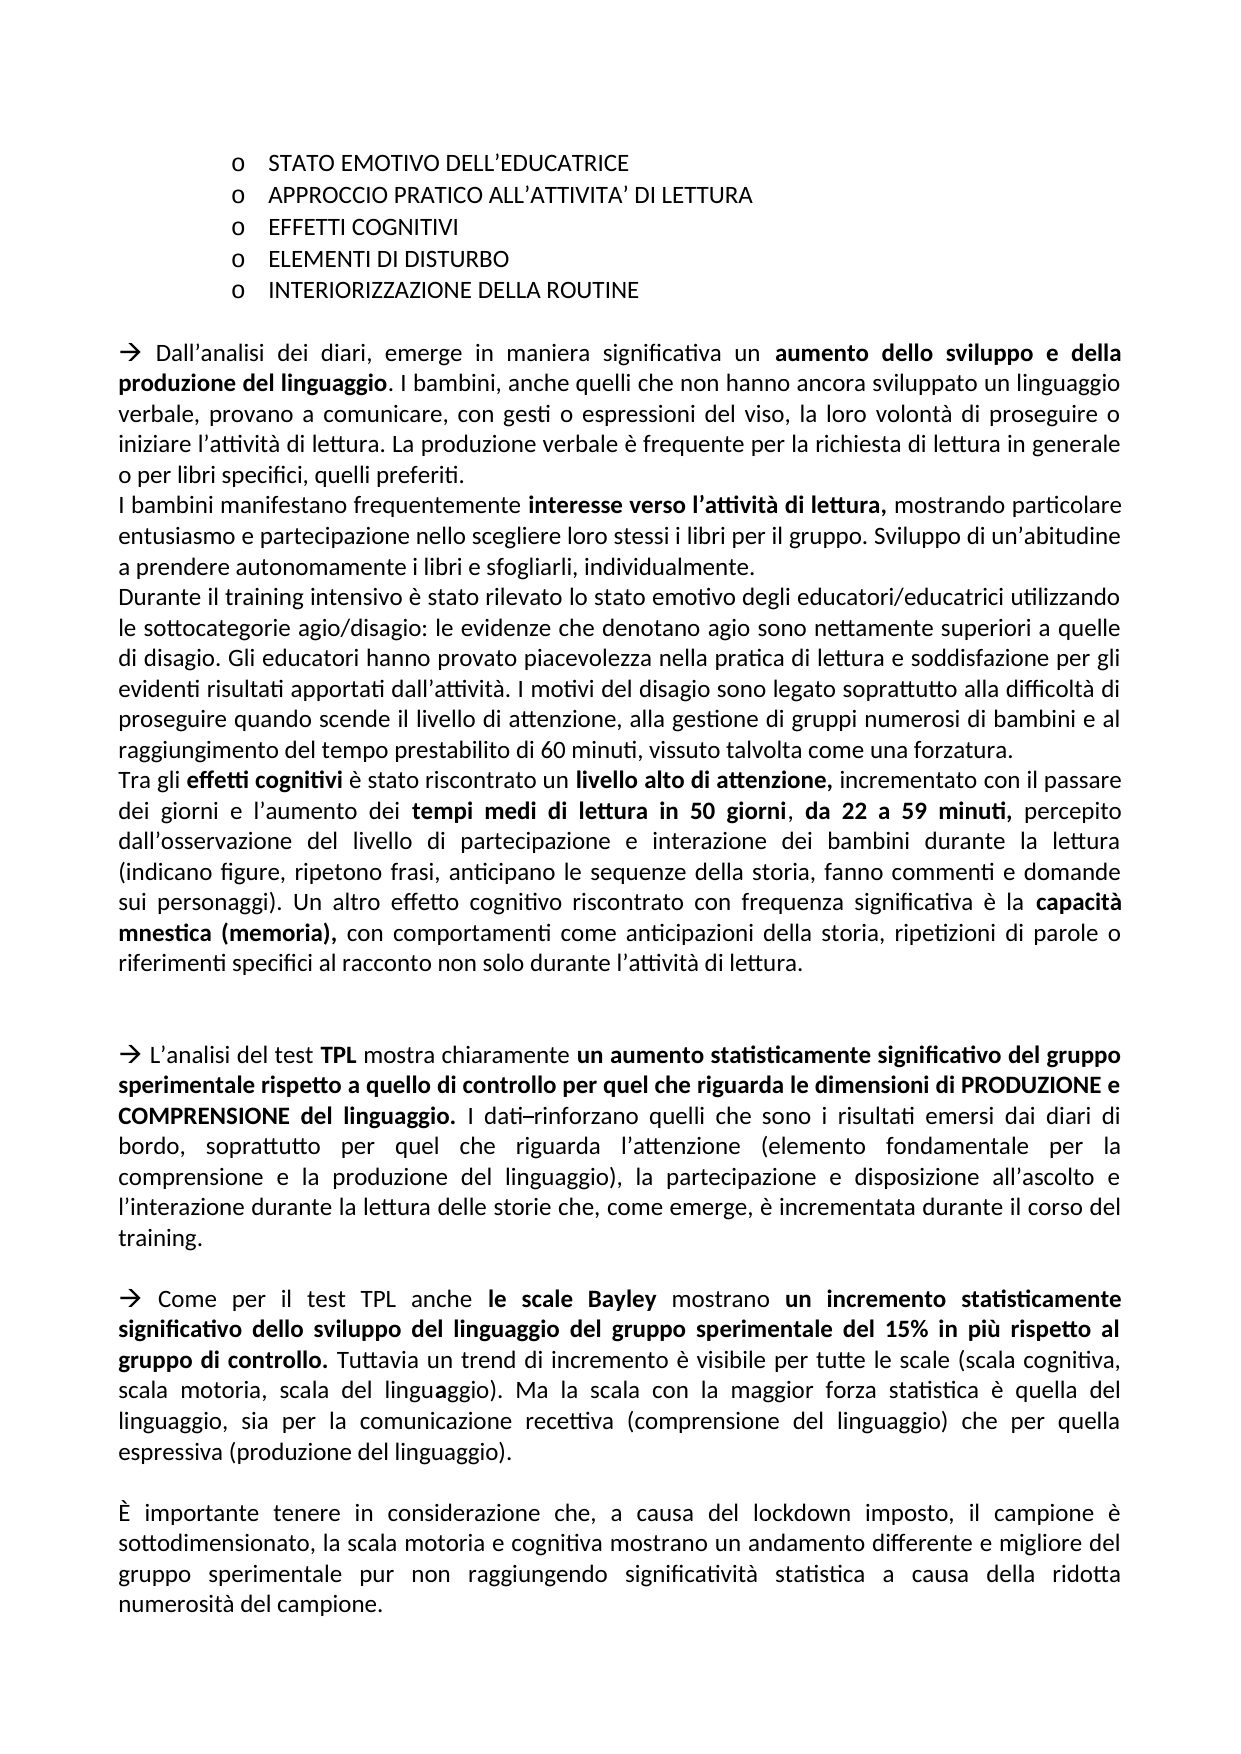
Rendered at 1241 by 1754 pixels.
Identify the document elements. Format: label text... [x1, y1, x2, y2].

list STATO EMOTIVO DELL’EDUCATRICE [231, 148, 1122, 179]
text Tra gli effetti cognitivi è stato riscontrato un livello alto di attenzione, incrementato con il passare dei giorni e l’aumento dei tempi medi di lettura in 50 giorni, da 22 a 59 minuti, percepito dall’osservazione del livello di partecipazione e interazione dei bambini durante la lettura (indicano figure, ripetono frasi, anticipano le sequenze della storia, fanno commenti e domande sui personaggi). Un altro effetto cognitivo riscontrato con frequenza significativa è la capacità mnestica (memoria), con comportamenti come anticipazioni della storia, ripetizioni di parole o riferimenti specifici al racconto non solo durante l’attività di lettura. [118, 764, 1122, 978]
text È importante tenere in considerazione che, a causa del lockdown imposto, il campione è sottodimensionato, la scala motoria e cognitiva mostrano un andamento differente e migliore del gruppo sperimentale pur non raggiungendo significatività statistica a causa della ridotta numerosità del campione. [118, 1497, 1122, 1619]
list EFFETTI COGNITIVI [231, 211, 1122, 243]
list APPROCCIO PRATICO ALL’ATTIVITA’ DI LETTURA [231, 179, 1122, 211]
text I bambini manifestano frequentemente interesse verso l’attività di lettura, mostrando particolare entusiasmo e partecipazione nello scegliere loro stessi i libri per il gruppo. Sviluppo di un’abitudine a prendere autonomamente i libri e sfogliarli, individualmente. [118, 489, 1122, 581]
text L’analisi del test TPL mostra chiaramente un aumento statisticamente significativo del gruppo sperimentale rispetto a quello di controllo per quel che riguarda le dimensioni di PRODUZIONE e COMPRENSIONE del linguaggio. I dati rinforzano quelli che sono i risultati emersi dai diari di bordo, soprattutto per quel che riguarda l’attenzione (elemento fondamentale per la comprensione e la produzione del linguaggio), la partecipazione e disposizione all’ascolto e l’interazione durante la lettura delle storie che, come emerge, è incrementata durante il corso del training. [118, 1039, 1122, 1253]
text Come per il test TPL anche le scale Bayley mostrano un incremento statisticamente significativo dello sviluppo del linguaggio del gruppo sperimentale del 15% in più rispetto al gruppo di controllo. Tuttavia un trend di incremento è visibile per tutte le scale (scala cognitiva, scala motoria, scala del linguaggio). Ma la scala con la maggior forza statistica è quella del linguaggio, sia per la comunicazione recettiva (comprensione del linguaggio) che per quella espressiva (produzione del linguaggio). [118, 1283, 1122, 1466]
text Dall’analisi dei diari, emerge in maniera significativa un aumento dello sviluppo e della produzione del linguaggio. I bambini, anche quelli che non hanno ancora sviluppato un linguaggio verbale, provano a comunicare, con gesti o espressioni del viso, la loro volontà di proseguire o iniziare l’attività di lettura. La produzione verbale è frequente per la richiesta di lettura in generale o per libri specifici, quelli preferiti. [118, 337, 1122, 489]
list INTERIORIZZAZIONE DELLA ROUTINE [231, 275, 1122, 306]
text Durante il training intensivo è stato rilevato lo stato emotivo degli educatori/educatrici utilizzando le sottocategorie agio/disagio: le evidenze che denotano agio sono nettamente superiori a quelle di disagio. Gli educatori hanno provato piacevolezza nella pratica di lettura e soddisfazione per gli evidenti risultati apportati dall’attività. I motivi del disagio sono legato soprattutto alla difficoltà di proseguire quando scende il livello di attenzione, alla gestione di gruppi numerosi di bambini e al raggiungimento del tempo prestabilito di 60 minuti, vissuto talvolta come una forzatura. [118, 581, 1122, 764]
list ELEMENTI DI DISTURBO [231, 243, 1122, 275]
